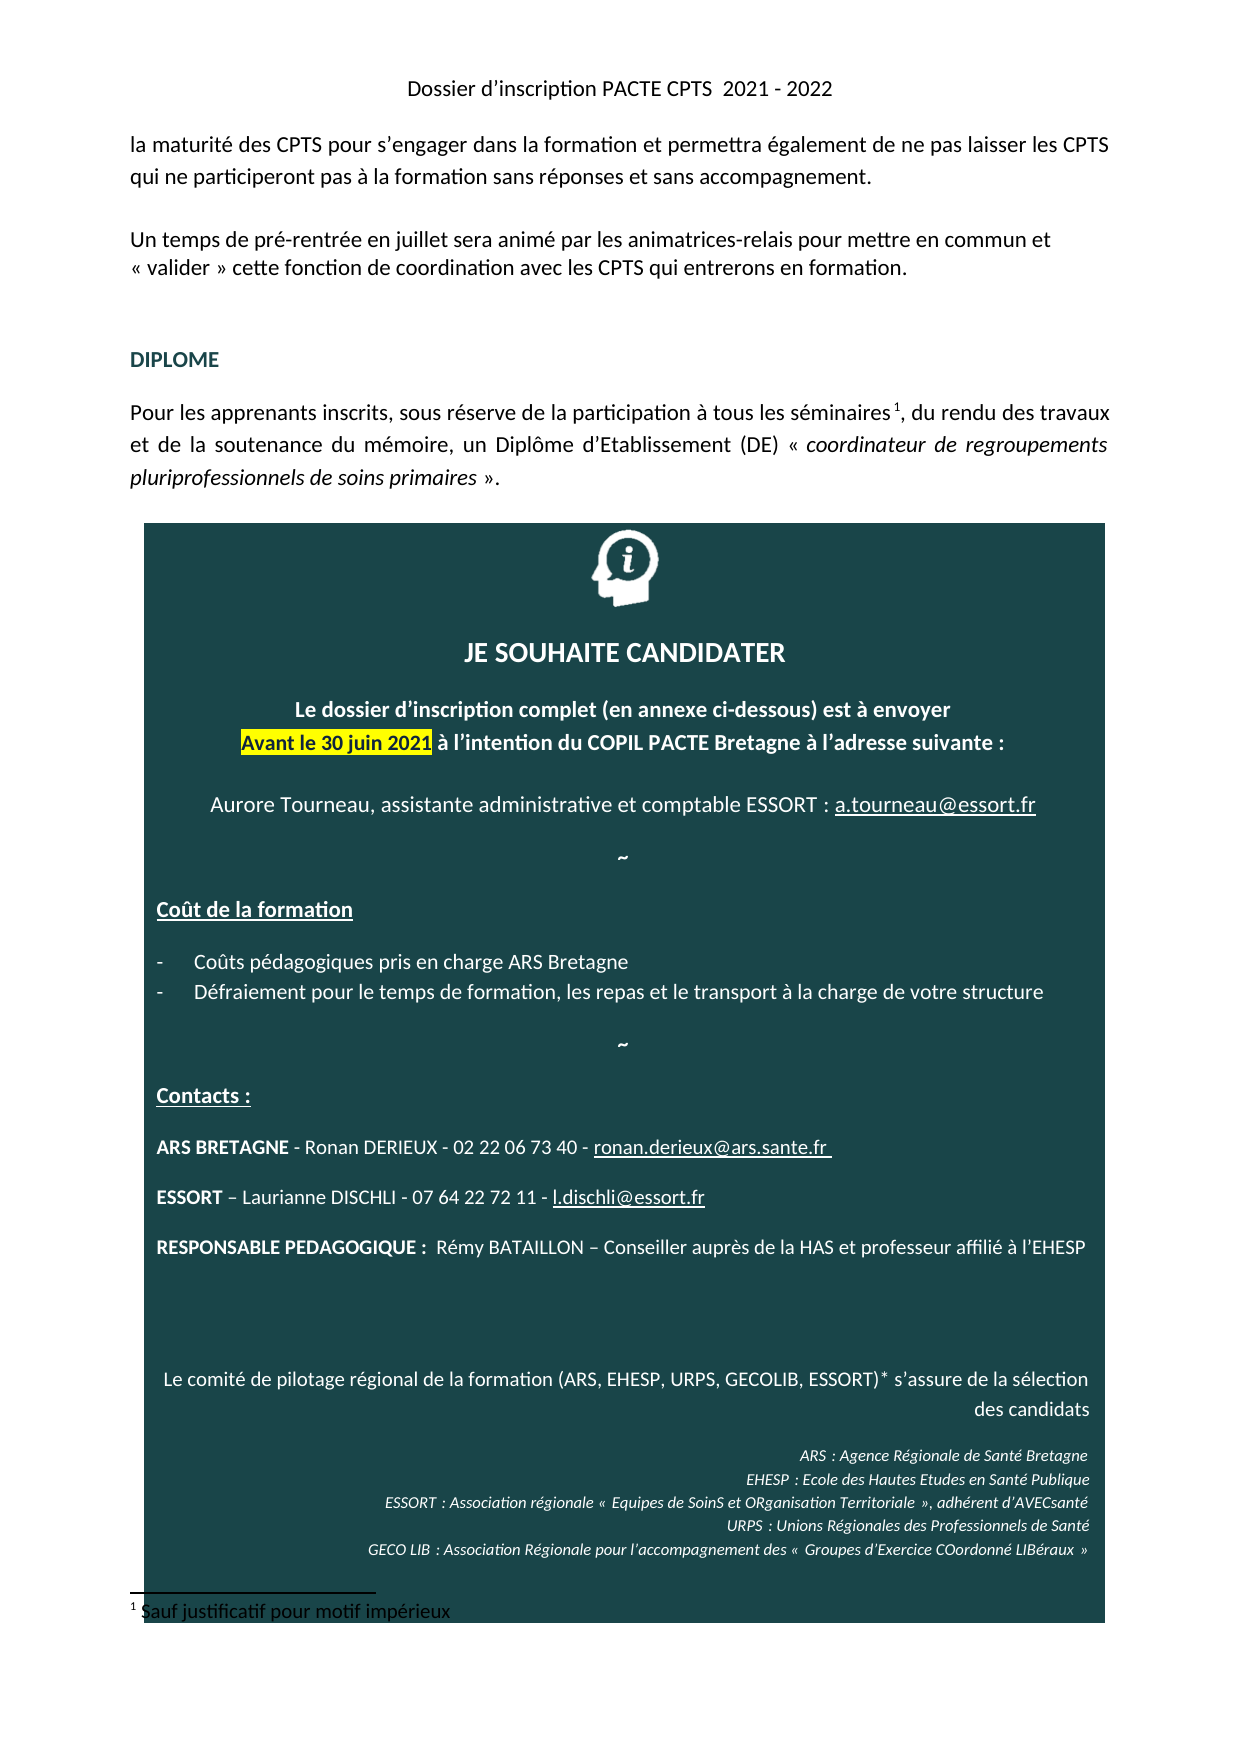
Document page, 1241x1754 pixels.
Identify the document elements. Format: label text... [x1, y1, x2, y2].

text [130, 130, 1110, 190]
text DIPLOME [130, 345, 1110, 373]
picture [577, 527, 673, 609]
text Pour les apprenants inscrits, sous réserve de la participation à tous les séminaires, du rendu des travaux et de la soutenance du mémoire, un Diplôme d’Etablissement (DE) « coordinateur de regroupements pluriprofessionnels de soins primaires ». [130, 398, 1110, 491]
text Un temps de pré-rentrée en juillet sera animé par les animatrices-relais pour mettre en commun et « valider » cette fonction de coordination avec les CPTS qui entrerons en formation. [130, 225, 1110, 281]
